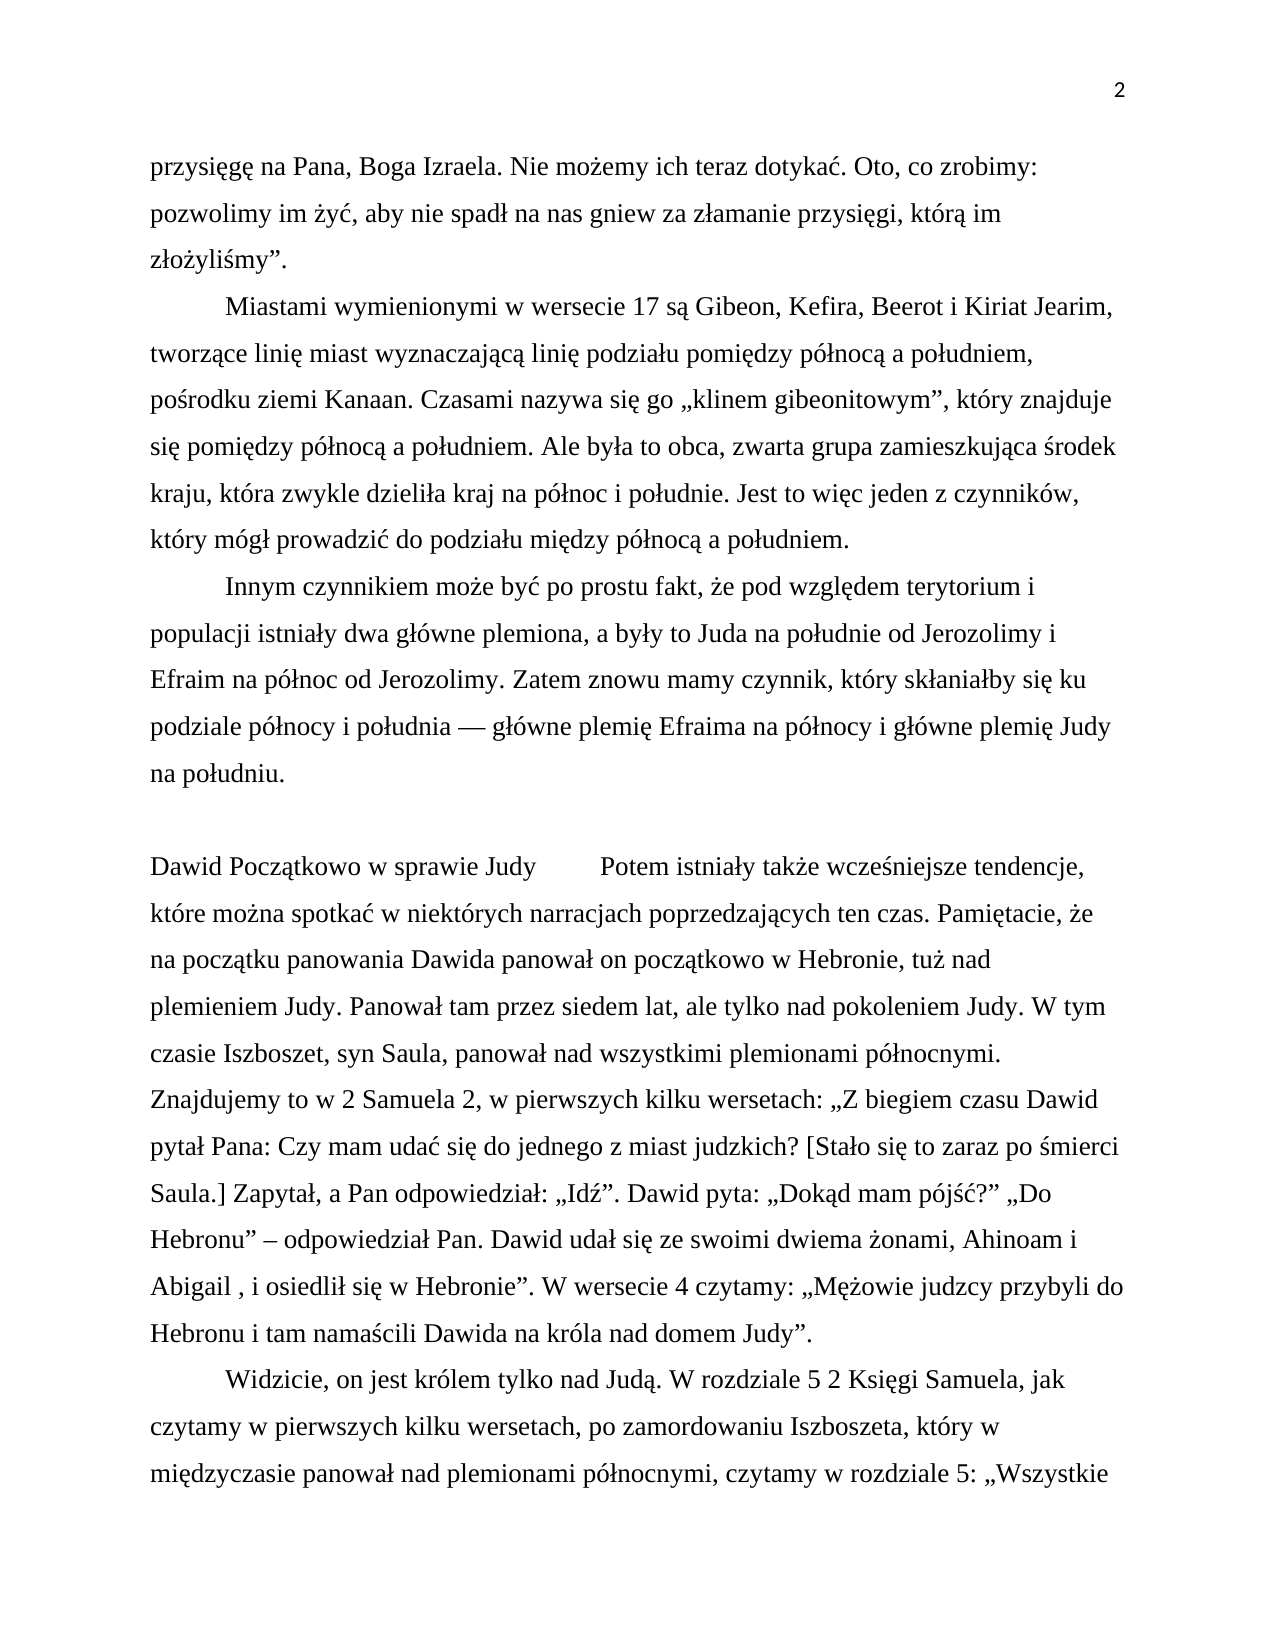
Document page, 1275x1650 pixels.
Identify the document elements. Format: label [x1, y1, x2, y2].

text [150, 150, 1125, 1488]
